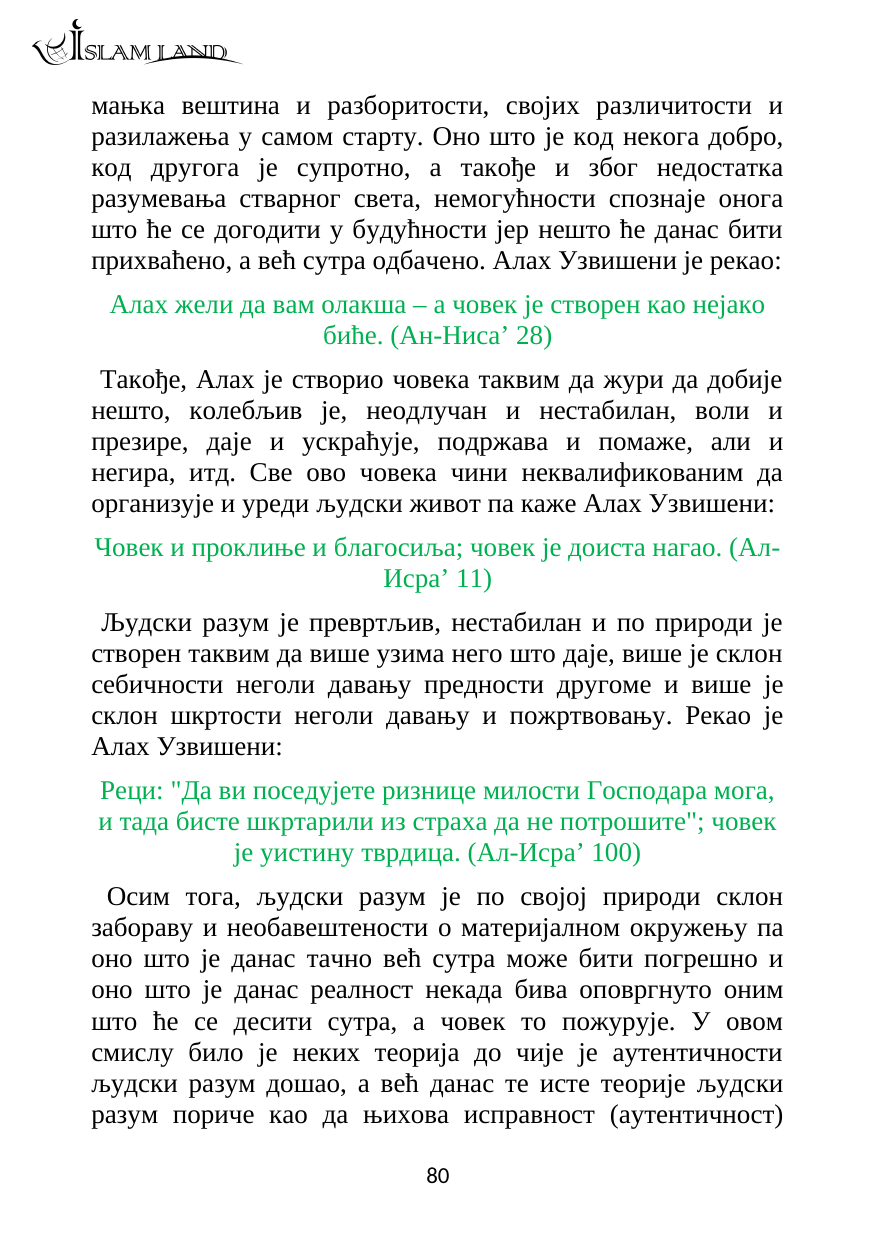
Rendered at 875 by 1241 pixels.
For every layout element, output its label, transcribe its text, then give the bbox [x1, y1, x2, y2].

text Реци: "Да ви поседујете ризнице милости Господара мога, и тада бисте шкртарили из страха да не потрошите"; човек је уистину тврдица. (Ал-Исра’ 100) [91, 774, 784, 868]
text Такође, Алах је створио човека таквим да жури да добије нешто, колебљив је, неодлучан и нестабилан, воли и презире, даје и ускраћује, подржава и помаже, али и негира, итд. Све ово човека чини неквалификованим да организује и уреди људски живот па каже Алах Узвишени: [91, 363, 784, 519]
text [91, 89, 784, 276]
text Људски разум је превртљив, нестабилан и по природи је створен таквим да више узима него што даје, више је склон себичности неголи давању предности другоме и више је склон шкртости неголи давању и пожртвовању. Рекао је Алах Узвишени: [91, 606, 784, 762]
text Алах жели да вам олакша – а човек је створен као нејако биће. (Ан-Ниса’ 28) [91, 288, 784, 350]
picture [31, 19, 244, 65]
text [91, 880, 784, 1129]
text Човек и проклиње и благосиља; човек је доиста нагао. (Ал-Исра’ 11) [91, 531, 784, 593]
